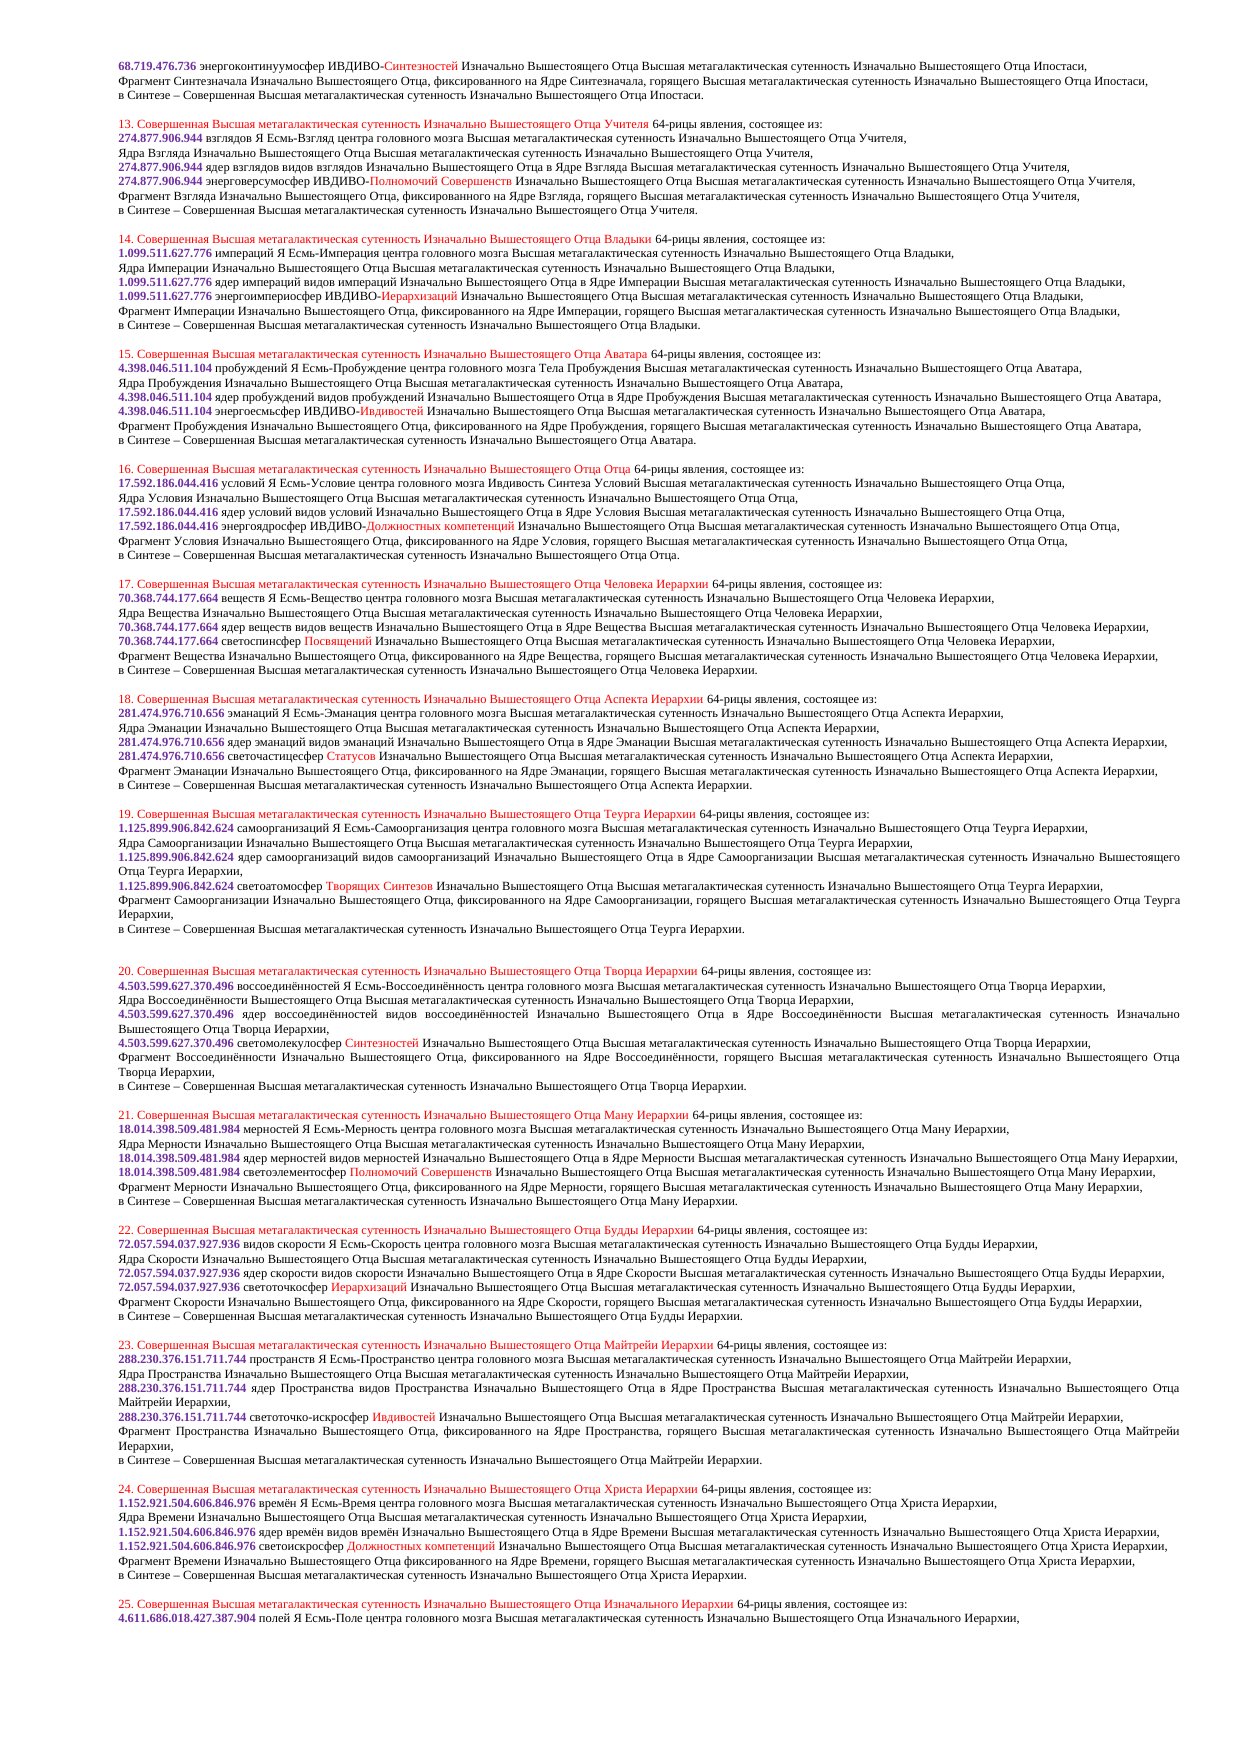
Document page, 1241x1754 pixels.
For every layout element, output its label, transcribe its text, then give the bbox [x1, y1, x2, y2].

text 288.230.376.151.711.744 пространств Я Есмь-Пространство центра головного мозга Высшая метагалактическая сутенность Изначально Вышестоящего Отца Майтрейи Иерархии, [118, 1352, 1181, 1366]
text 17.592.186.044.416 энергоядросфер ИВДИВО-Должностных компетенций Изначально Вышестоящего Отца Высшая метагалактическая сутенность Изначально Вышестоящего Отца Отца, [118, 519, 1181, 533]
text 70.368.744.177.664 веществ Я Есмь-Вещество центра головного мозга Высшая метагалактическая сутенность Изначально Вышестоящего Отца Человека Иерархии, [118, 591, 1181, 605]
text Фрагмент Условия Изначально Вышестоящего Отца, фиксированного на Ядре Условия, горящего Высшая метагалактическая сутенность Изначально Вышестоящего Отца Отца, [118, 533, 1181, 548]
text в Синтезе – Совершенная Высшая метагалактическая сутенность Изначально Вышестоящего Отца Аватара. [118, 433, 1181, 447]
text в Синтезе – Совершенная Высшая метагалактическая сутенность Изначально Вышестоящего Отца Христа Иерархии. [118, 1568, 1181, 1582]
text Фрагмент Времени Изначально Вышестоящего Отца фиксированного на Ядре Времени, горящего Высшая метагалактическая сутенность Изначально Вышестоящего Отца Христа Иерархии, [118, 1553, 1181, 1568]
text 13. Совершенная Высшая метагалактическая сутенность Изначально Вышестоящего Отца Учителя 64-рицы явления, состоящее из: [118, 117, 1181, 131]
text 14. Совершенная Высшая метагалактическая сутенность Изначально Вышестоящего Отца Владыки 64-рицы явления, состоящее из: [118, 232, 1181, 246]
text Ядра Мерности Изначально Вышестоящего Отца Высшая метагалактическая сутенность Изначально Вышестоящего Отца Ману Иерархии, [118, 1136, 1181, 1151]
text 19. Совершенная Высшая метагалактическая сутенность Изначально Вышестоящего Отца Теурга Иерархии 64-рицы явления, состоящее из: [118, 807, 1181, 821]
text в Синтезе – Совершенная Высшая метагалактическая сутенность Изначально Вышестоящего Отца Теурга Иерархии. [118, 922, 1181, 936]
text Ядра Времени Изначально Вышестоящего Отца Высшая метагалактическая сутенность Изначально Вышестоящего Отца Христа Иерархии, [118, 1510, 1181, 1524]
text 288.230.376.151.711.744 светоточко-искросфер Ивдивостей Изначально Вышестоящего Отца Высшая метагалактическая сутенность Изначально Вышестоящего Отца Майтрейи Иерархии, [118, 1409, 1181, 1424]
text Фрагмент Воссоединённости Изначально Вышестоящего Отца, фиксированного на Ядре Воссоединённости, горящего Высшая метагалактическая сутенность Изначально Вышестоящего Отца Творца Иерархии, [118, 1050, 1181, 1079]
text в Синтезе – Совершенная Высшая метагалактическая сутенность Изначально Вышестоящего Отца Человека Иерархии. [118, 663, 1181, 677]
text Фрагмент Вещества Изначально Вышестоящего Отца, фиксированного на Ядре Вещества, горящего Высшая метагалактическая сутенность Изначально Вышестоящего Отца Человека Иерархии, [118, 648, 1181, 663]
text Ядра Имперации Изначально Вышестоящего Отца Высшая метагалактическая сутенность Изначально Вышестоящего Отца Владыки, [118, 260, 1181, 275]
text Ядра Условия Изначально Вышестоящего Отца Высшая метагалактическая сутенность Изначально Вышестоящего Отца Отца, [118, 490, 1181, 505]
text 281.474.976.710.656 эманаций Я Есмь-Эманация центра головного мозга Высшая метагалактическая сутенность Изначально Вышестоящего Отца Аспекта Иерархии, [118, 706, 1181, 720]
text Фрагмент Самоорганизации Изначально Вышестоящего Отца, фиксированного на Ядре Самоорганизации, горящего Высшая метагалактическая сутенность Изначально Вышестоящего Отца Теурга Иерархии, [118, 893, 1181, 922]
text Фрагмент Эманации Изначально Вышестоящего Отца, фиксированного на Ядре Эманации, горящего Высшая метагалактическая сутенность Изначально Вышестоящего Отца Аспекта Иерархии, [118, 763, 1181, 778]
text 1.099.511.627.776 энергоимпериосфер ИВДИВО-Иерархизаций Изначально Вышестоящего Отца Высшая метагалактическая сутенность Изначально Вышестоящего Отца Владыки, [118, 289, 1181, 303]
text 72.057.594.037.927.936 видов скорости Я Есмь-Скорость центра головного мозга Высшая метагалактическая сутенность Изначально Вышестоящего Отца Будды Иерархии, [118, 1237, 1181, 1251]
text 1.099.511.627.776 ядер импераций видов импераций Изначально Вышестоящего Отца в Ядре Имперации Высшая метагалактическая сутенность Изначально Вышестоящего Отца Владыки, [118, 275, 1181, 289]
text 17.592.186.044.416 ядер условий видов условий Изначально Вышестоящего Отца в Ядре Условия Высшая метагалактическая сутенность Изначально Вышестоящего Отца Отца, [118, 505, 1181, 519]
text Фрагмент Пространства Изначально Вышестоящего Отца, фиксированного на Ядре Пространства, горящего Высшая метагалактическая сутенность Изначально Вышестоящего Отца Майтрейи Иерархии, [118, 1424, 1181, 1453]
text Ядра Воссоединённости Вышестоящего Отца Высшая метагалактическая сутенность Изначально Вышестоящего Отца Творца Иерархии, [118, 993, 1181, 1007]
text 20. Совершенная Высшая метагалактическая сутенность Изначально Вышестоящего Отца Творца Иерархии 64-рицы явления, состоящее из: [118, 964, 1181, 978]
text 4.503.599.627.370.496 светомолекулосфер Синтезностей Изначально Вышестоящего Отца Высшая метагалактическая сутенность Изначально Вышестоящего Отца Творца Иерархии, [118, 1036, 1181, 1050]
text 274.877.906.944 взглядов Я Есмь-Взгляд центра головного мозга Высшая метагалактическая сутенность Изначально Вышестоящего Отца Учителя, [118, 131, 1181, 145]
text 21. Совершенная Высшая метагалактическая сутенность Изначально Вышестоящего Отца Ману Иерархии 64-рицы явления, состоящее из: [118, 1108, 1181, 1122]
text 274.877.906.944 ядер взглядов видов взглядов Изначально Вышестоящего Отца в Ядре Взгляда Высшая метагалактическая сутенность Изначально Вышестоящего Отца Учителя, [118, 160, 1181, 174]
text в Синтезе – Совершенная Высшая метагалактическая сутенность Изначально Вышестоящего Отца Ипостаси. [118, 88, 1181, 102]
text в Синтезе – Совершенная Высшая метагалактическая сутенность Изначально Вышестоящего Отца Творца Иерархии. [118, 1079, 1181, 1093]
text 1.152.921.504.606.846.976 светоискросфер Должностных компетенций Изначально Вышестоящего Отца Высшая метагалактическая сутенность Изначально Вышестоящего Отца Христа Иерархии, [118, 1539, 1181, 1553]
text 281.474.976.710.656 ядер эманаций видов эманаций Изначально Вышестоящего Отца в Ядре Эманации Высшая метагалактическая сутенность Изначально Вышестоящего Отца Аспекта Иерархии, [118, 735, 1181, 749]
text 4.398.046.511.104 энергоесмьсфер ИВДИВО-Ивдивостей Изначально Вышестоящего Отца Высшая метагалактическая сутенность Изначально Вышестоящего Отца Аватара, [118, 404, 1181, 418]
text 25. Совершенная Высшая метагалактическая сутенность Изначально Вышестоящего Отца Изначального Иерархии 64-рицы явления, состоящее из: [118, 1596, 1181, 1611]
text в Синтезе – Совершенная Высшая метагалактическая сутенность Изначально Вышестоящего Отца Владыки. [118, 318, 1181, 332]
text 274.877.906.944 энерговерсумосфер ИВДИВО-Полномочий Совершенств Изначально Вышестоящего Отца Высшая метагалактическая сутенность Изначально Вышестоящего Отца Учителя, [118, 174, 1181, 188]
text 70.368.744.177.664 светоспинсфер Посвящений Изначально Вышестоящего Отца Высшая метагалактическая сутенность Изначально Вышестоящего Отца Человека Иерархии, [118, 634, 1181, 648]
text 72.057.594.037.927.936 ядер скорости видов скорости Изначально Вышестоящего Отца в Ядре Скорости Высшая метагалактическая сутенность Изначально Вышестоящего Отца Будды Иерархии, [118, 1266, 1181, 1280]
text 16. Совершенная Высшая метагалактическая сутенность Изначально Вышестоящего Отца Отца 64-рицы явления, состоящее из: [118, 462, 1181, 476]
text 4.503.599.627.370.496 воссоединённостей Я Есмь-Воссоединённость центра головного мозга Высшая метагалактическая сутенность Изначально Вышестоящего Отца Творца Иерархии, [118, 978, 1181, 993]
text в Синтезе – Совершенная Высшая метагалактическая сутенность Изначально Вышестоящего Отца Майтрейи Иерархии. [118, 1453, 1181, 1467]
text 18.014.398.509.481.984 мерностей Я Есмь-Мерность центра головного мозга Высшая метагалактическая сутенность Изначально Вышестоящего Отца Ману Иерархии, [118, 1122, 1181, 1136]
text 18.014.398.509.481.984 ядер мерностей видов мерностей Изначально Вышестоящего Отца в Ядре Мерности Высшая метагалактическая сутенность Изначально Вышестоящего Отца Ману Иерархии, [118, 1151, 1181, 1165]
text Фрагмент Взгляда Изначально Вышестоящего Отца, фиксированного на Ядре Взгляда, горящего Высшая метагалактическая сутенность Изначально Вышестоящего Отца Учителя, [118, 188, 1181, 203]
text 15. Совершенная Высшая метагалактическая сутенность Изначально Вышестоящего Отца Аватара 64-рицы явления, состоящее из: [118, 347, 1181, 361]
text 23. Совершенная Высшая метагалактическая сутенность Изначально Вышестоящего Отца Майтрейи Иерархии 64-рицы явления, состоящее из: [118, 1338, 1181, 1352]
text 24. Совершенная Высшая метагалактическая сутенность Изначально Вышестоящего Отца Христа Иерархии 64-рицы явления, состоящее из: [118, 1481, 1181, 1496]
text 4.398.046.511.104 пробуждений Я Есмь-Пробуждение центра головного мозга Тела Пробуждения Высшая метагалактическая сутенность Изначально Вышестоящего Отца Аватара, [118, 361, 1181, 375]
text 1.099.511.627.776 импераций Я Есмь-Имперация центра головного мозга Высшая метагалактическая сутенность Изначально Вышестоящего Отца Владыки, [118, 246, 1181, 260]
text Ядра Скорости Изначально Вышестоящего Отца Высшая метагалактическая сутенность Изначально Вышестоящего Отца Будды Иерархии, [118, 1251, 1181, 1266]
text в Синтезе – Совершенная Высшая метагалактическая сутенность Изначально Вышестоящего Отца Отца. [118, 548, 1181, 562]
text Ядра Эманации Изначально Вышестоящего Отца Высшая метагалактическая сутенность Изначально Вышестоящего Отца Аспекта Иерархии, [118, 720, 1181, 735]
text в Синтезе – Совершенная Высшая метагалактическая сутенность Изначально Вышестоящего Отца Аспекта Иерархии. [118, 778, 1181, 792]
text Фрагмент Скорости Изначально Вышестоящего Отца, фиксированного на Ядре Скорости, горящего Высшая метагалактическая сутенность Изначально Вышестоящего Отца Будды Иерархии, [118, 1294, 1181, 1309]
text 1.125.899.906.842.624 самоорганизаций Я Есмь-Самоорганизация центра головного мозга Высшая метагалактическая сутенность Изначально Вышестоящего Отца Теурга Иерархии, [118, 821, 1181, 835]
text Ядра Взгляда Изначально Вышестоящего Отца Высшая метагалактическая сутенность Изначально Вышестоящего Отца Учителя, [118, 145, 1181, 160]
text 4.503.599.627.370.496 ядер воссоединённостей видов воссоединённостей Изначально Вышестоящего Отца в Ядре Воссоединённости Высшая метагалактическая сутенность Изначально Вышестоящего Отца Творца Иерархии, [118, 1007, 1181, 1036]
text 1.125.899.906.842.624 светоатомосфер Творящих Синтезов Изначально Вышестоящего Отца Высшая метагалактическая сутенность Изначально Вышестоящего Отца Теурга Иерархии, [118, 878, 1181, 893]
text 72.057.594.037.927.936 светоточкосфер Иерархизаций Изначально Вышестоящего Отца Высшая метагалактическая сутенность Изначально Вышестоящего Отца Будды Иерархии, [118, 1280, 1181, 1294]
text 1.152.921.504.606.846.976 ядер времён видов времён Изначально Вышестоящего Отца в Ядре Времени Высшая метагалактическая сутенность Изначально Вышестоящего Отца Христа Иерархии, [118, 1524, 1181, 1539]
text 70.368.744.177.664 ядер веществ видов веществ Изначально Вышестоящего Отца в Ядре Вещества Высшая метагалактическая сутенность Изначально Вышестоящего Отца Человека Иерархии, [118, 620, 1181, 634]
text Ядра Самоорганизации Изначально Вышестоящего Отца Высшая метагалактическая сутенность Изначально Вышестоящего Отца Теурга Иерархии, [118, 835, 1181, 850]
text 18.014.398.509.481.984 светоэлементосфер Полномочий Совершенств Изначально Вышестоящего Отца Высшая метагалактическая сутенность Изначально Вышестоящего Отца Ману Иерархии, [118, 1165, 1181, 1179]
text в Синтезе – Совершенная Высшая метагалактическая сутенность Изначально Вышестоящего Отца Учителя. [118, 203, 1181, 217]
text Фрагмент Синтезначала Изначально Вышестоящего Отца, фиксированного на Ядре Синтезначала, горящего Высшая метагалактическая сутенность Изначально Вышестоящего Отца Ипостаси, [118, 73, 1181, 88]
text Ядра Пространства Изначально Вышестоящего Отца Высшая метагалактическая сутенность Изначально Вышестоящего Отца Майтрейи Иерархии, [118, 1366, 1181, 1381]
text Ядра Пробуждения Изначально Вышестоящего Отца Высшая метагалактическая сутенность Изначально Вышестоящего Отца Аватара, [118, 375, 1181, 390]
text 4.611.686.018.427.387.904 полей Я Есмь-Поле центра головного мозга Высшая метагалактическая сутенность Изначально Вышестоящего Отца Изначального Иерархии, [118, 1611, 1181, 1625]
text 288.230.376.151.711.744 ядер Пространства видов Пространства Изначально Вышестоящего Отца в Ядре Пространства Высшая метагалактическая сутенность Изначально Вышестоящего Отца Майтрейи Иерархии, [118, 1381, 1181, 1409]
text Фрагмент Имперации Изначально Вышестоящего Отца, фиксированного на Ядре Имперации, горящего Высшая метагалактическая сутенность Изначально Вышестоящего Отца Владыки, [118, 303, 1181, 318]
text 4.398.046.511.104 ядер пробуждений видов пробуждений Изначально Вышестоящего Отца в Ядре Пробуждения Высшая метагалактическая сутенность Изначально Вышестоящего Отца Аватара, [118, 390, 1181, 404]
text 68.719.476.736 энергоконтинуумосфер ИВДИВО-Синтезностей Изначально Вышестоящего Отца Высшая метагалактическая сутенность Изначально Вышестоящего Отца Ипостаси, [118, 59, 1181, 73]
text 1.125.899.906.842.624 ядер самоорганизаций видов самоорганизаций Изначально Вышестоящего Отца в Ядре Самоорганизации Высшая метагалактическая сутенность Изначально Вышестоящего Отца Теурга Иерархии, [118, 850, 1181, 878]
text Ядра Вещества Изначально Вышестоящего Отца Высшая метагалактическая сутенность Изначально Вышестоящего Отца Человека Иерархии, [118, 605, 1181, 620]
text Фрагмент Мерности Изначально Вышестоящего Отца, фиксированного на Ядре Мерности, горящего Высшая метагалактическая сутенность Изначально Вышестоящего Отца Ману Иерархии, [118, 1179, 1181, 1194]
text 17.592.186.044.416 условий Я Есмь-Условие центра головного мозга Ивдивость Синтеза Условий Высшая метагалактическая сутенность Изначально Вышестоящего Отца Отца, [118, 476, 1181, 490]
text Фрагмент Пробуждения Изначально Вышестоящего Отца, фиксированного на Ядре Пробуждения, горящего Высшая метагалактическая сутенность Изначально Вышестоящего Отца Аватара, [118, 418, 1181, 433]
text 22. Совершенная Высшая метагалактическая сутенность Изначально Вышестоящего Отца Будды Иерархии 64-рицы явления, состоящее из: [118, 1223, 1181, 1237]
text 18. Совершенная Высшая метагалактическая сутенность Изначально Вышестоящего Отца Аспекта Иерархии 64-рицы явления, состоящее из: [118, 692, 1181, 706]
text 281.474.976.710.656 светочастицесфер Статусов Изначально Вышестоящего Отца Высшая метагалактическая сутенность Изначально Вышестоящего Отца Аспекта Иерархии, [118, 749, 1181, 763]
text в Синтезе – Совершенная Высшая метагалактическая сутенность Изначально Вышестоящего Отца Ману Иерархии. [118, 1194, 1181, 1208]
text 17. Совершенная Высшая метагалактическая сутенность Изначально Вышестоящего Отца Человека Иерархии 64-рицы явления, состоящее из: [118, 577, 1181, 591]
text 1.152.921.504.606.846.976 времён Я Есмь-Время центра головного мозга Высшая метагалактическая сутенность Изначально Вышестоящего Отца Христа Иерархии, [118, 1496, 1181, 1510]
text в Синтезе – Совершенная Высшая метагалактическая сутенность Изначально Вышестоящего Отца Будды Иерархии. [118, 1309, 1181, 1323]
